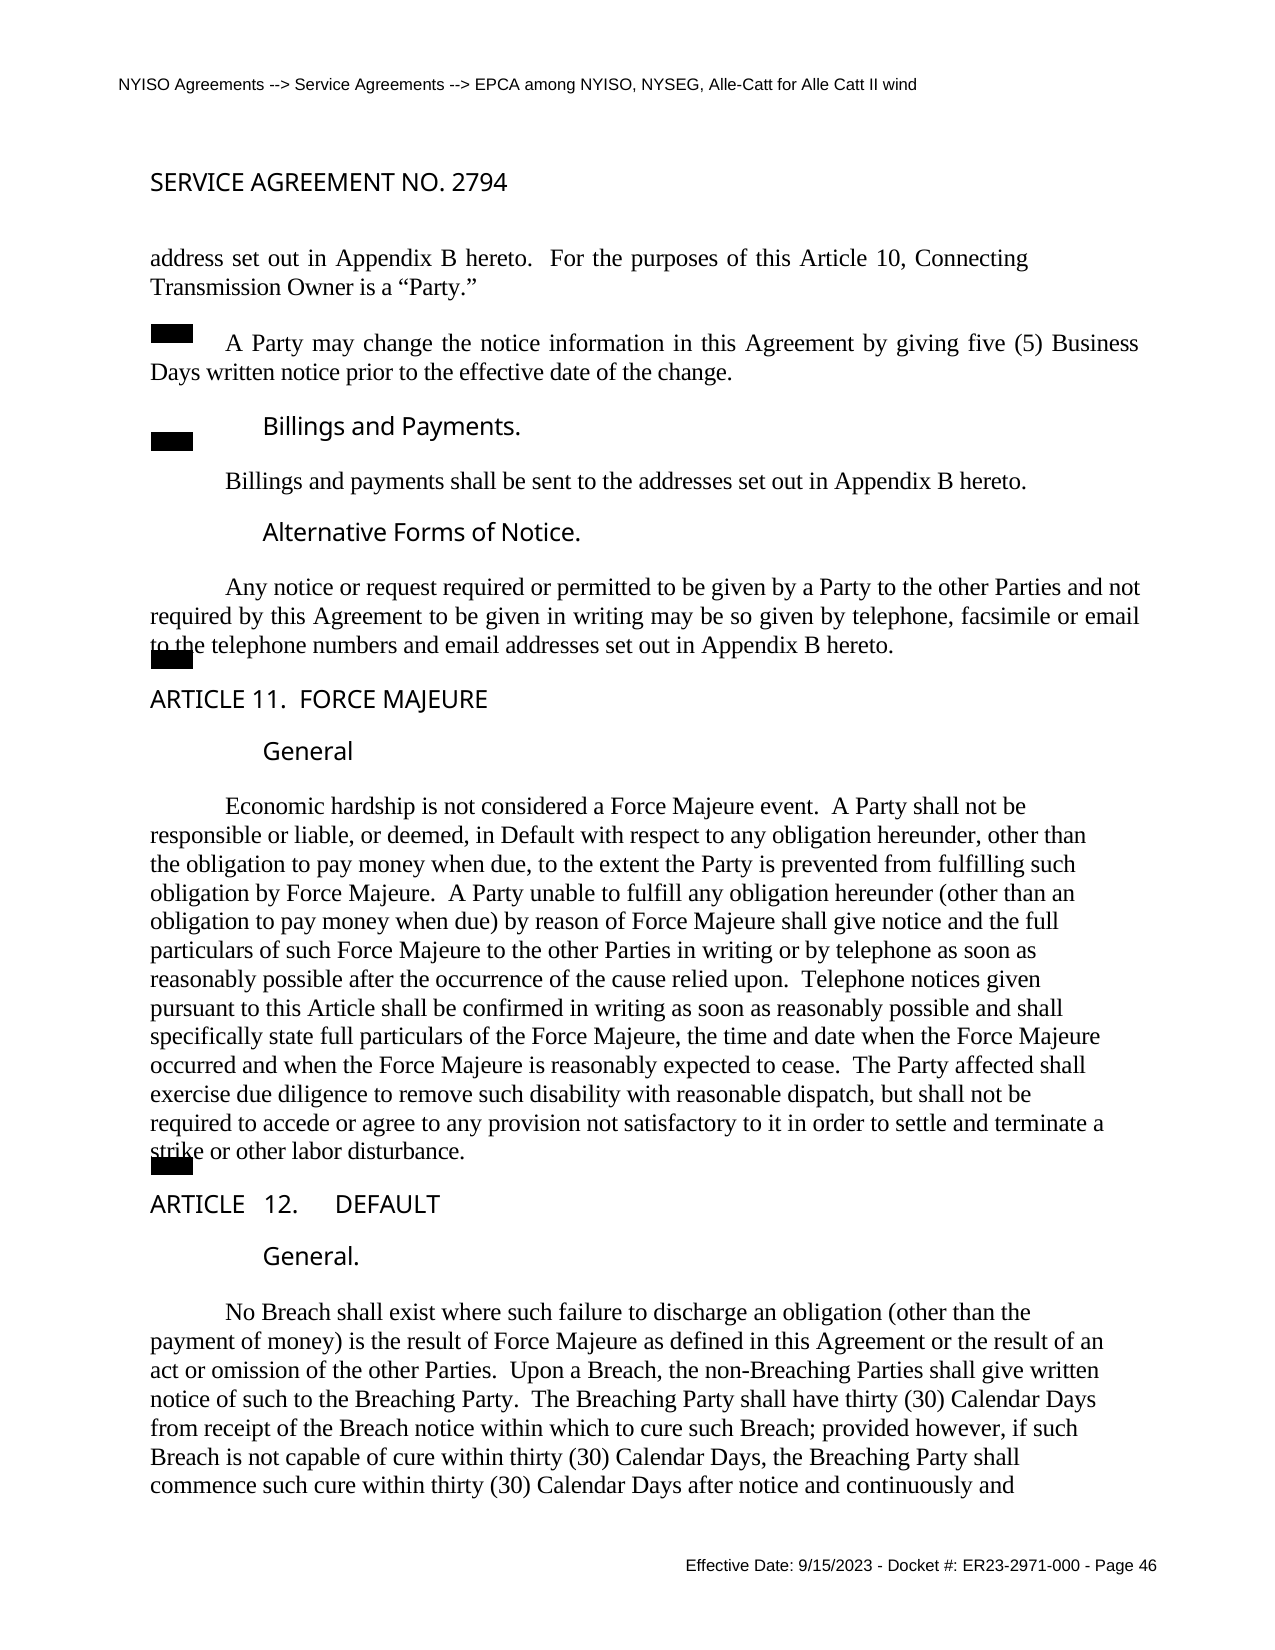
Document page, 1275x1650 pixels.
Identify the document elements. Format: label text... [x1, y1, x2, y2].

text Billings and payments shall be sent to the addresses set out in Appendix B hereto. [225, 466, 1275, 495]
text Alternative Forms of Notice. [262, 518, 1275, 547]
picture [151, 1166, 193, 1172]
text Economic hardship is not considered a Force Majeure event. A Party shall not be [225, 791, 1275, 820]
picture [151, 432, 193, 451]
text ARTICLE 11. FORCE MAJEURE [150, 685, 1275, 714]
picture [151, 324, 193, 328]
text responsible or liable, or deemed, in Default with respect to any obligation hereunder, other than the obligation to pay money when due, to the extent the Party is prevented from fulfilling such obligation by Force Majeure. A Party unable to fulfill any obligation hereunder (other than an obligation to pay money when due) by reason of Force Majeure shall give notice and the full particulars of such Force Majeure to the other Parties in writing or by telephone as soon as reasonably possible after the occurrence of the cause relied upon. Telephone notices given pursuant to this Article shall be confirmed in writing as soon as reasonably possible and shall specifically state full particulars of the Force Majeure, the time and date when the Force Majeure occurred and when the Force Majeure is reasonably expected to cease. The Party affected shall exercise due diligence to remove such disability with reasonable dispatch, but shall not be required to accede or agree to any provision not satisfactory to it in order to settle and terminate a strike or other labor disturbance. [150, 821, 1145, 1166]
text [150, 1326, 1144, 1499]
text No Breach shall exist where such failure to discharge an obligation (other than the [225, 1297, 1275, 1326]
text General [262, 737, 1275, 766]
picture [151, 660, 193, 669]
text A Party may change the notice information in this Agreement by giving five (5) Business Days written notice prior to the effective date of the change. [150, 328, 1139, 387]
text Any notice or request required or permitted to be given by a Party to the other Parties and not required by this Agreement to be given in writing may be so given by telephone, facsimile or email to the telephone numbers and email addresses set out in Appendix B hereto. [150, 572, 1141, 660]
text SERVICE AGREEMENT NO. 2794 [150, 168, 1275, 197]
text ARTICLE 12. DEFAULT General. [150, 1172, 458, 1276]
text Billings and Payments. [262, 412, 1275, 441]
text address set out in Appendix B hereto. For the purposes of this Article 10, Connecting Transmission Owner is a “Party.” [150, 243, 1029, 301]
